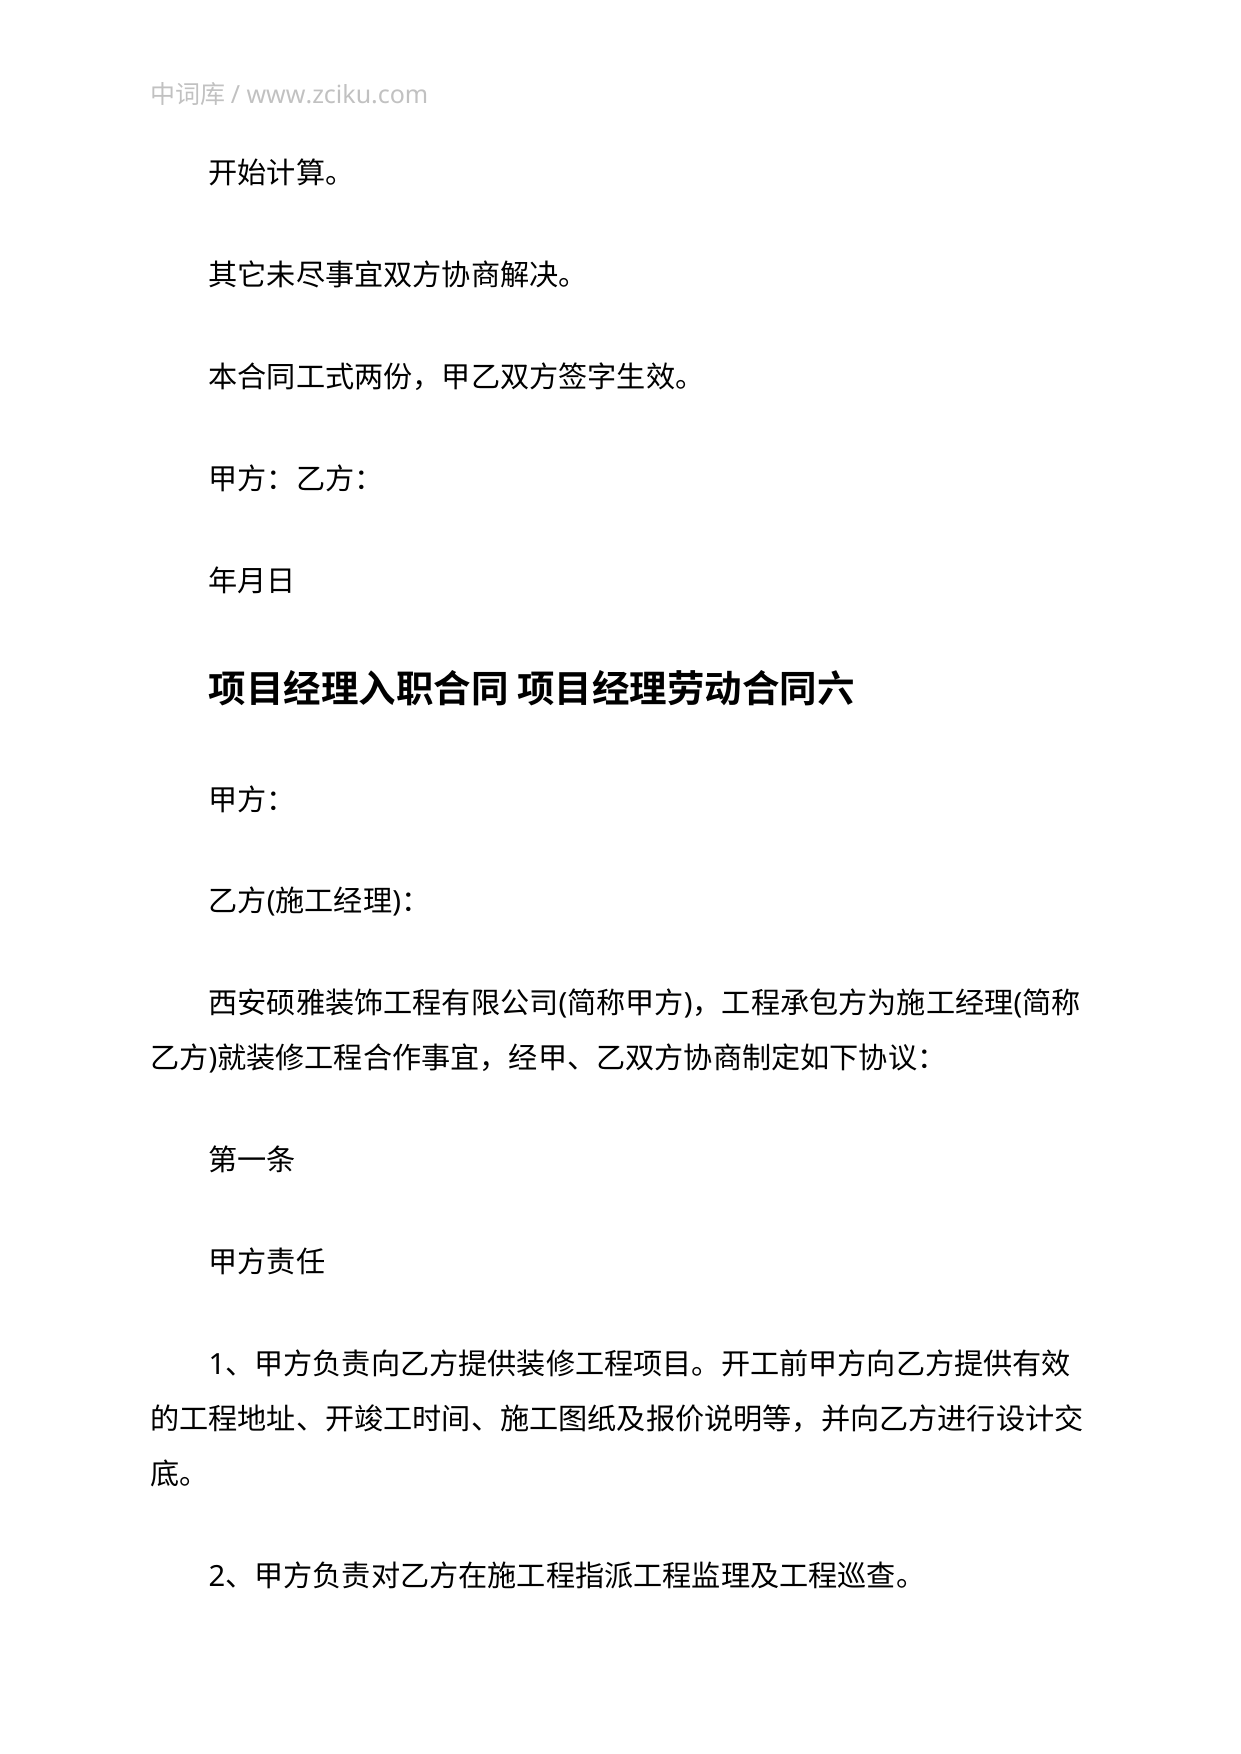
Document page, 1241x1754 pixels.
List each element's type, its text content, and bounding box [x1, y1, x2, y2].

text 西安硕雅装饰工程有限公司(简称甲方)，工程承包方为施工经理(简称乙方)就装修工程合作事宜，经甲、乙双方协商制定如下协议： [150, 980, 1090, 1077]
text 本合同工式两份，甲乙双方签字生效。 [150, 353, 1090, 396]
text 甲方： [150, 776, 1090, 818]
text 2、甲方负责对乙方在施工程指派工程监理及工程巡查。 [150, 1552, 1090, 1594]
text 1、甲方负责向乙方提供装修工程项目。开工前甲方向乙方提供有效的工程地址、开竣工时间、施工图纸及报价说明等，并向乙方进行设计交底。 [150, 1341, 1090, 1493]
text 项目经理入职合同 项目经理劳动合同六 [150, 659, 1090, 713]
text 甲方：乙方： [150, 455, 1090, 498]
text 甲方责任 [150, 1239, 1090, 1281]
text 开始计算。 [150, 150, 1090, 192]
text 其它未尽事宜双方协商解决。 [150, 252, 1090, 294]
text 年月日 [150, 557, 1090, 599]
text 乙方(施工经理)： [150, 878, 1090, 920]
text 第一条 [150, 1137, 1090, 1179]
